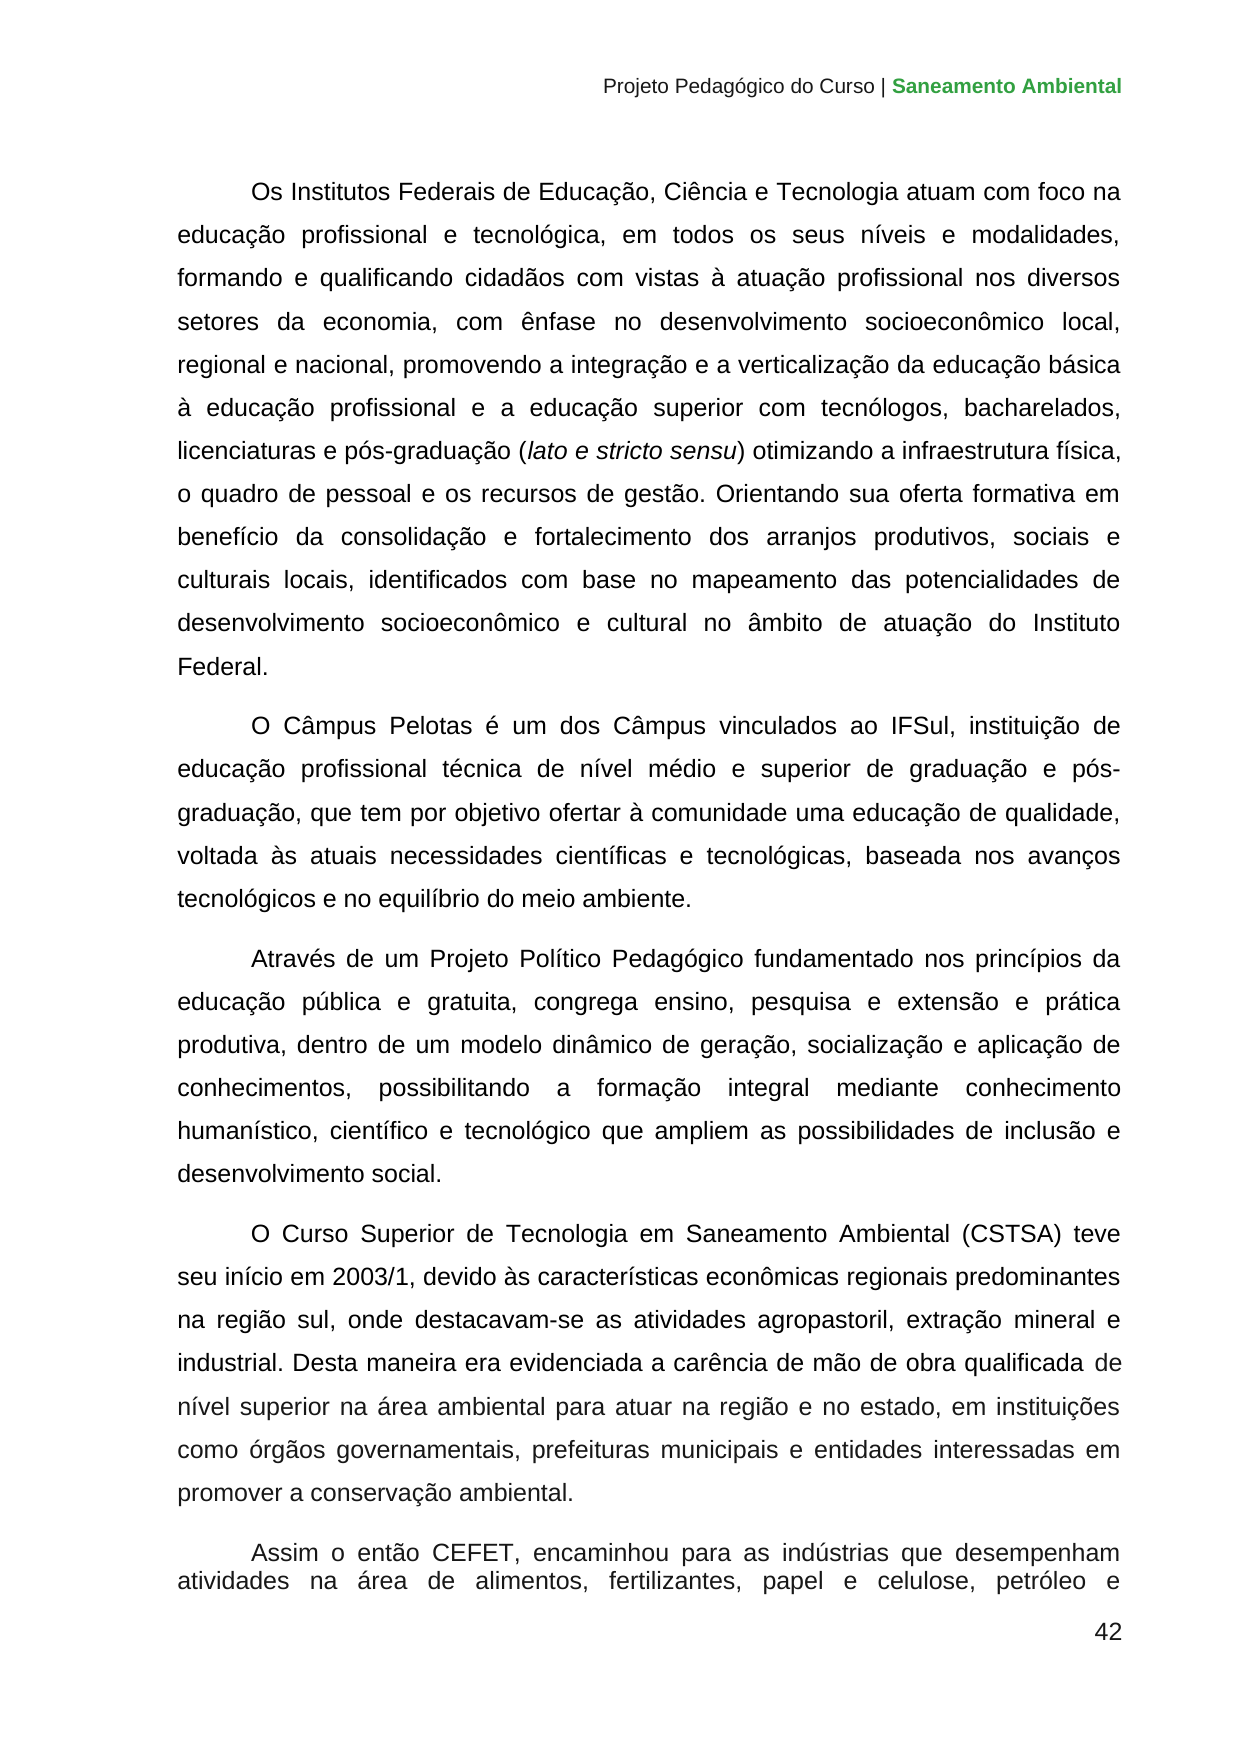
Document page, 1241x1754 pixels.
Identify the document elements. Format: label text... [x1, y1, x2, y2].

text O Curso Superior de Tecnologia em Saneamento Ambiental (CSTSA) teve seu início em 2003/1, devido às características econômicas regionais predominantes na região sul, onde destacavam-se as atividades agropastoril, extração mineral e industrial. Desta maneira era evidenciada a carência de mão de obra qualificada de nível superior na área ambiental para atuar na região e no estado, em instituições como órgãos governamentais, prefeituras municipais e entidades interessadas em promover a conservação ambiental. [177, 1219, 1122, 1507]
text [177, 1538, 1122, 1595]
text Os Institutos Federais de Educação, Ciência e Tecnologia atuam com foco na educação profissional e tecnológica, em todos os seus níveis e modalidades, formando e qualificando cidadãos com vistas à atuação profissional nos diversos setores da economia, com ênfase no desenvolvimento socioeconômico local, regional e nacional, promovendo a integração e a verticalização da educação básica à educação profissional e a educação superior com tecnólogos, bacharelados, licenciaturas e pós-graduação (lato e stricto sensu) otimizando a infraestrutura física, o quadro de pessoal e os recursos de gestão. Orientando sua oferta formativa em benefício da consolidação e fortalecimento dos arranjos produtivos, sociais e culturais locais, identificados com base no mapeamento das potencialidades de desenvolvimento socioeconômico e cultural no âmbito de atuação do Instituto Federal. [177, 177, 1122, 680]
text O Câmpus Pelotas é um dos Câmpus vinculados ao IFSul, instituição de educação profissional técnica de nível médio e superior de graduação e pós-graduação, que tem por objetivo ofertar à comunidade uma educação de qualidade, voltada às atuais necessidades científicas e tecnológicas, baseada nos avanços tecnológicos e no equilíbrio do meio ambiente. [177, 711, 1122, 913]
text Através de um Projeto Político Pedagógico fundamentado nos princípios da educação pública e gratuita, congrega ensino, pesquisa e extensão e prática produtiva, dentro de um modelo dinâmico de geração, socialização e aplicação de conhecimentos, possibilitando a formação integral mediante conhecimento humanístico, científico e tecnológico que ampliem as possibilidades de inclusão e desenvolvimento social. [177, 944, 1122, 1188]
